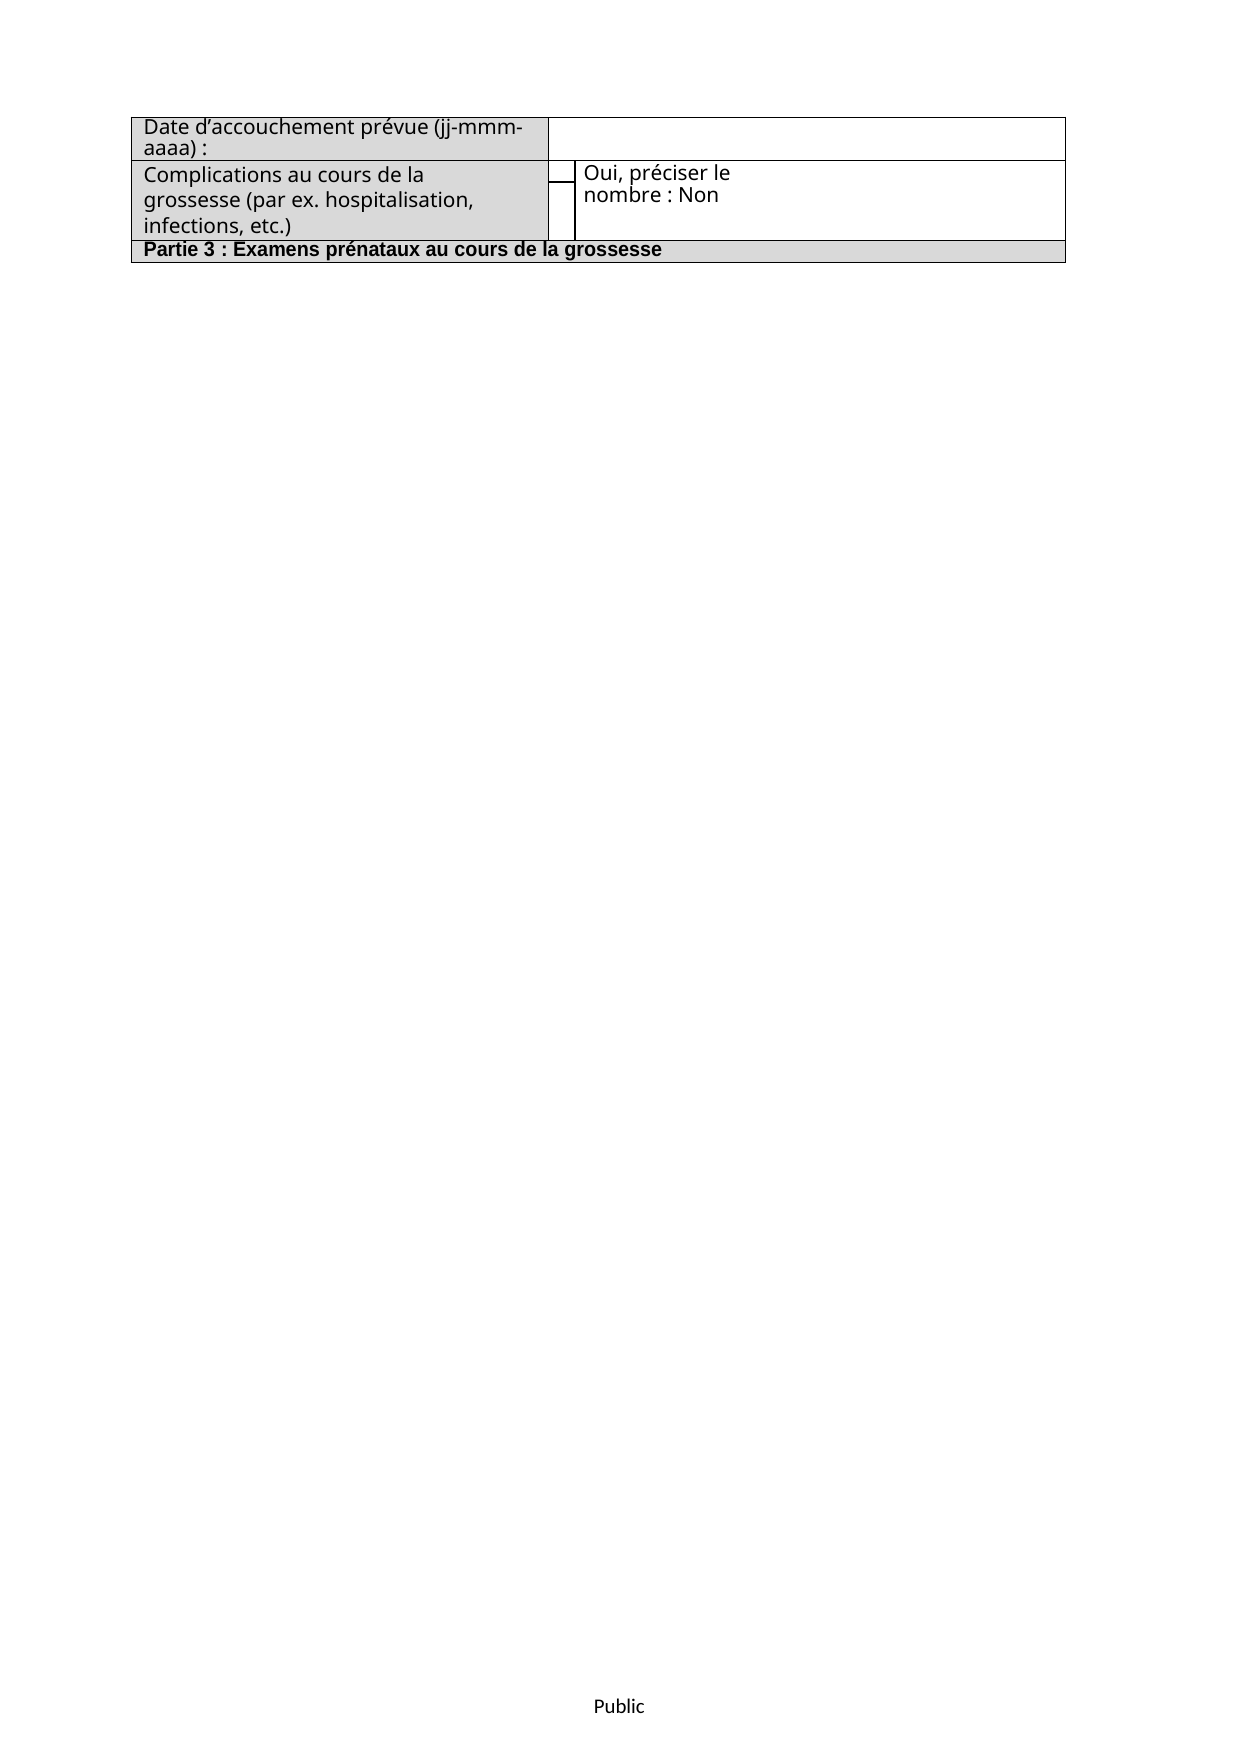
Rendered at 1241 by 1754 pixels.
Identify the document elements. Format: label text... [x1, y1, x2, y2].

table_cell Date d’accouchement prévue (jj-mmm- aaaa) : [132, 118, 548, 160]
table_cell [549, 118, 1065, 160]
table_cell [549, 161, 574, 181]
table_cell Complications au cours de la grossesse (par ex. hospitalisation, infections, etc.) [132, 161, 548, 240]
table_cell Partie 3 : Examens prénataux au cours de la grossesse [132, 241, 1065, 262]
table_cell Oui, préciser le nombre : Non [576, 161, 1065, 240]
table_cell [549, 183, 574, 240]
